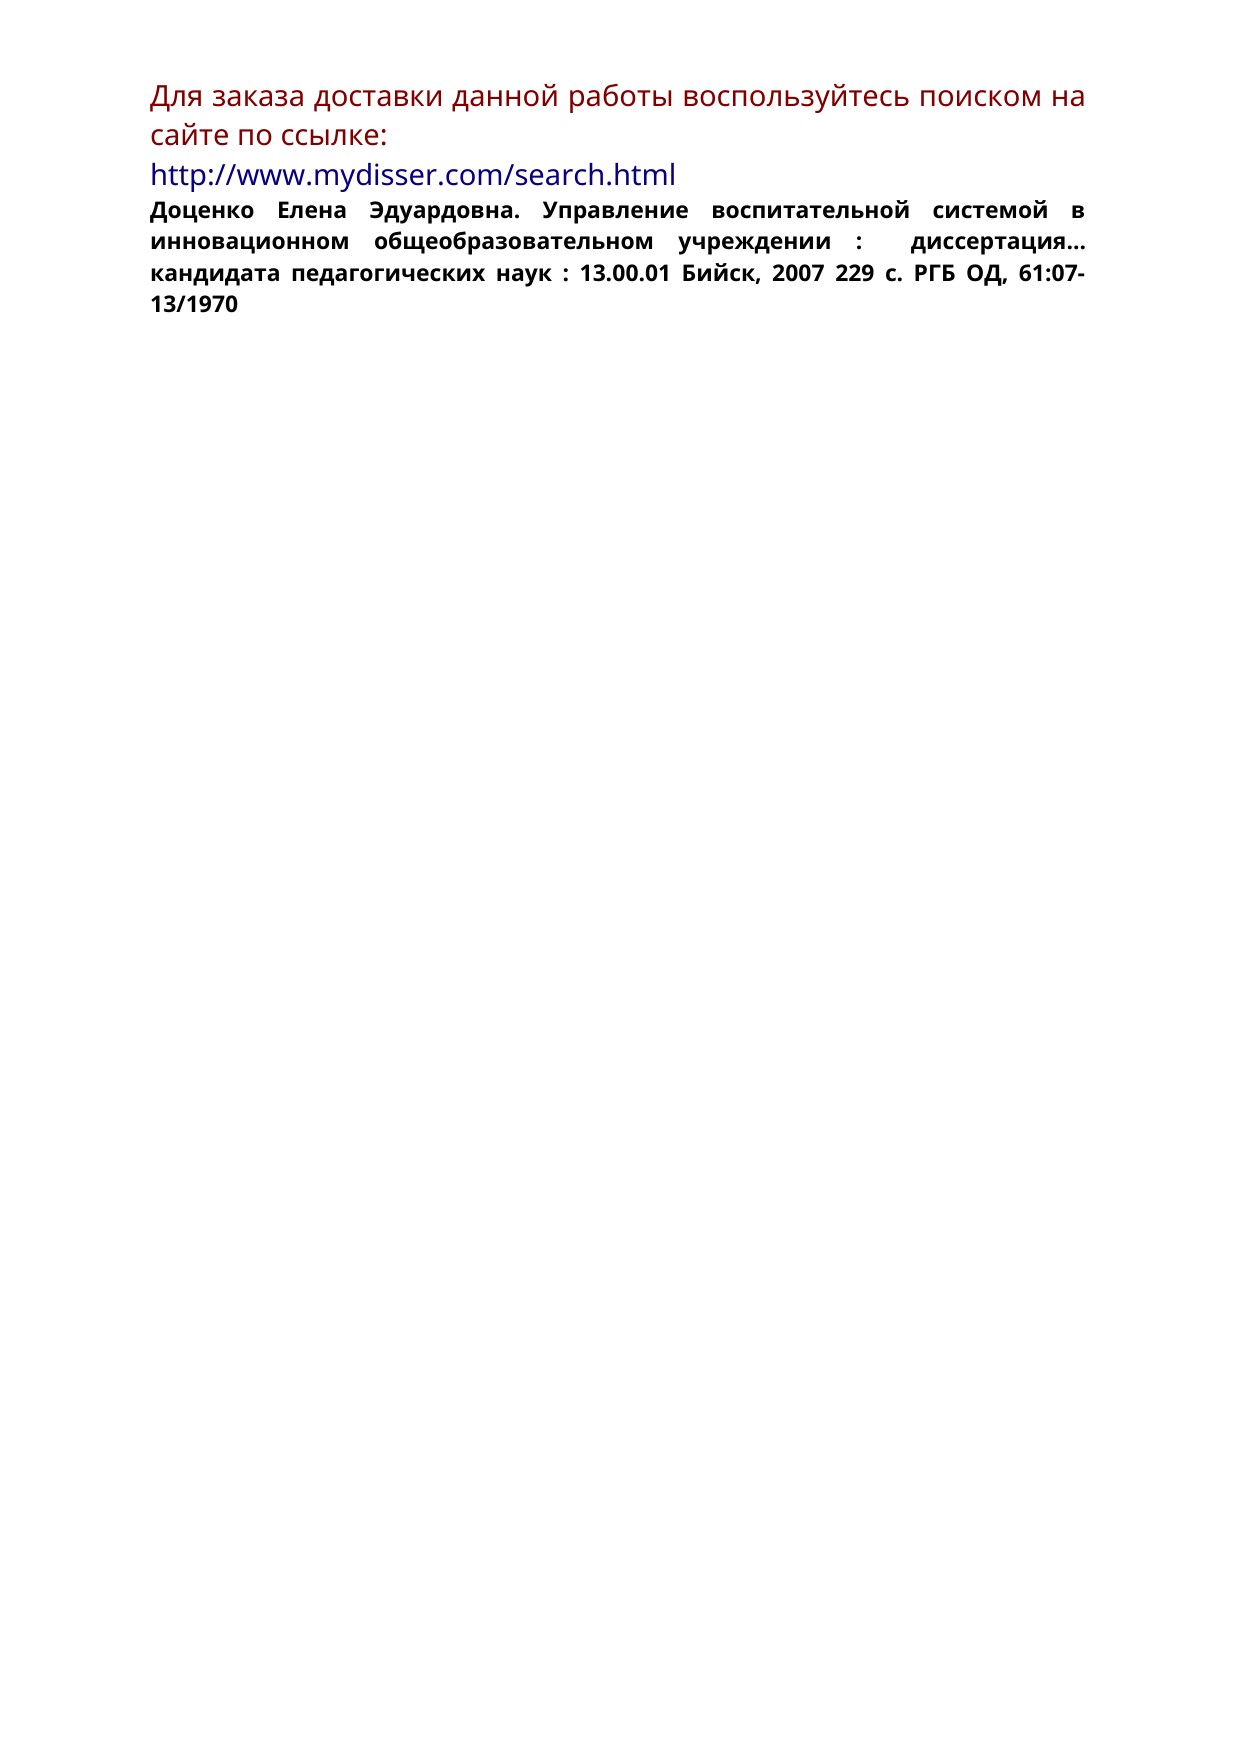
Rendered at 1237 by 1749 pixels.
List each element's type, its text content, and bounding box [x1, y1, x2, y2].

text Доценко Елена Эдуардовна. Управление воспитательной системой в инновационном общеобразовательном учреждении : диссертация... кандидата педагогических наук : 13.00.01 Бийск, 2007 229 с. РГБ ОД, 61:07-13/1970 [150, 194, 1086, 319]
